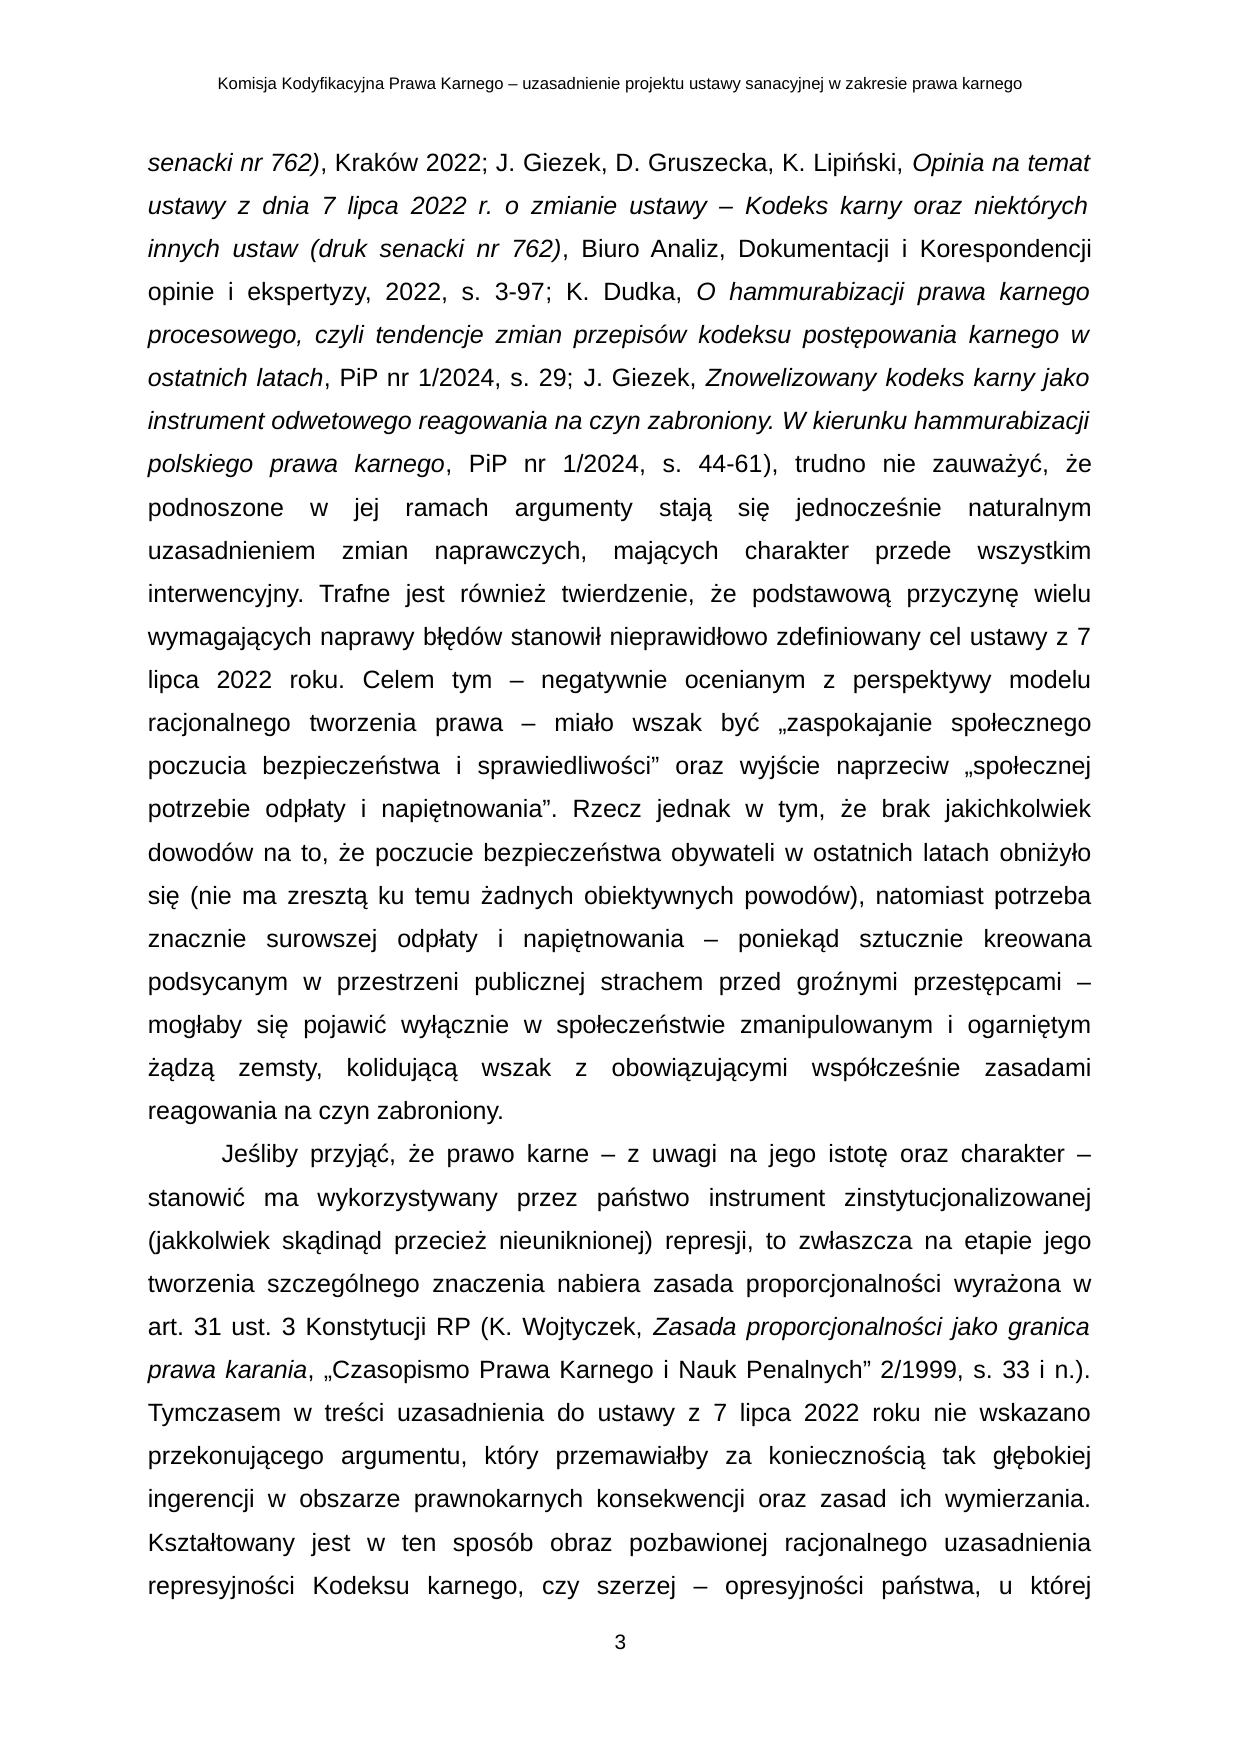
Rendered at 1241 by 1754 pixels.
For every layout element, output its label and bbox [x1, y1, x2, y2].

text [148, 1139, 1093, 1599]
text [148, 148, 1093, 1125]
